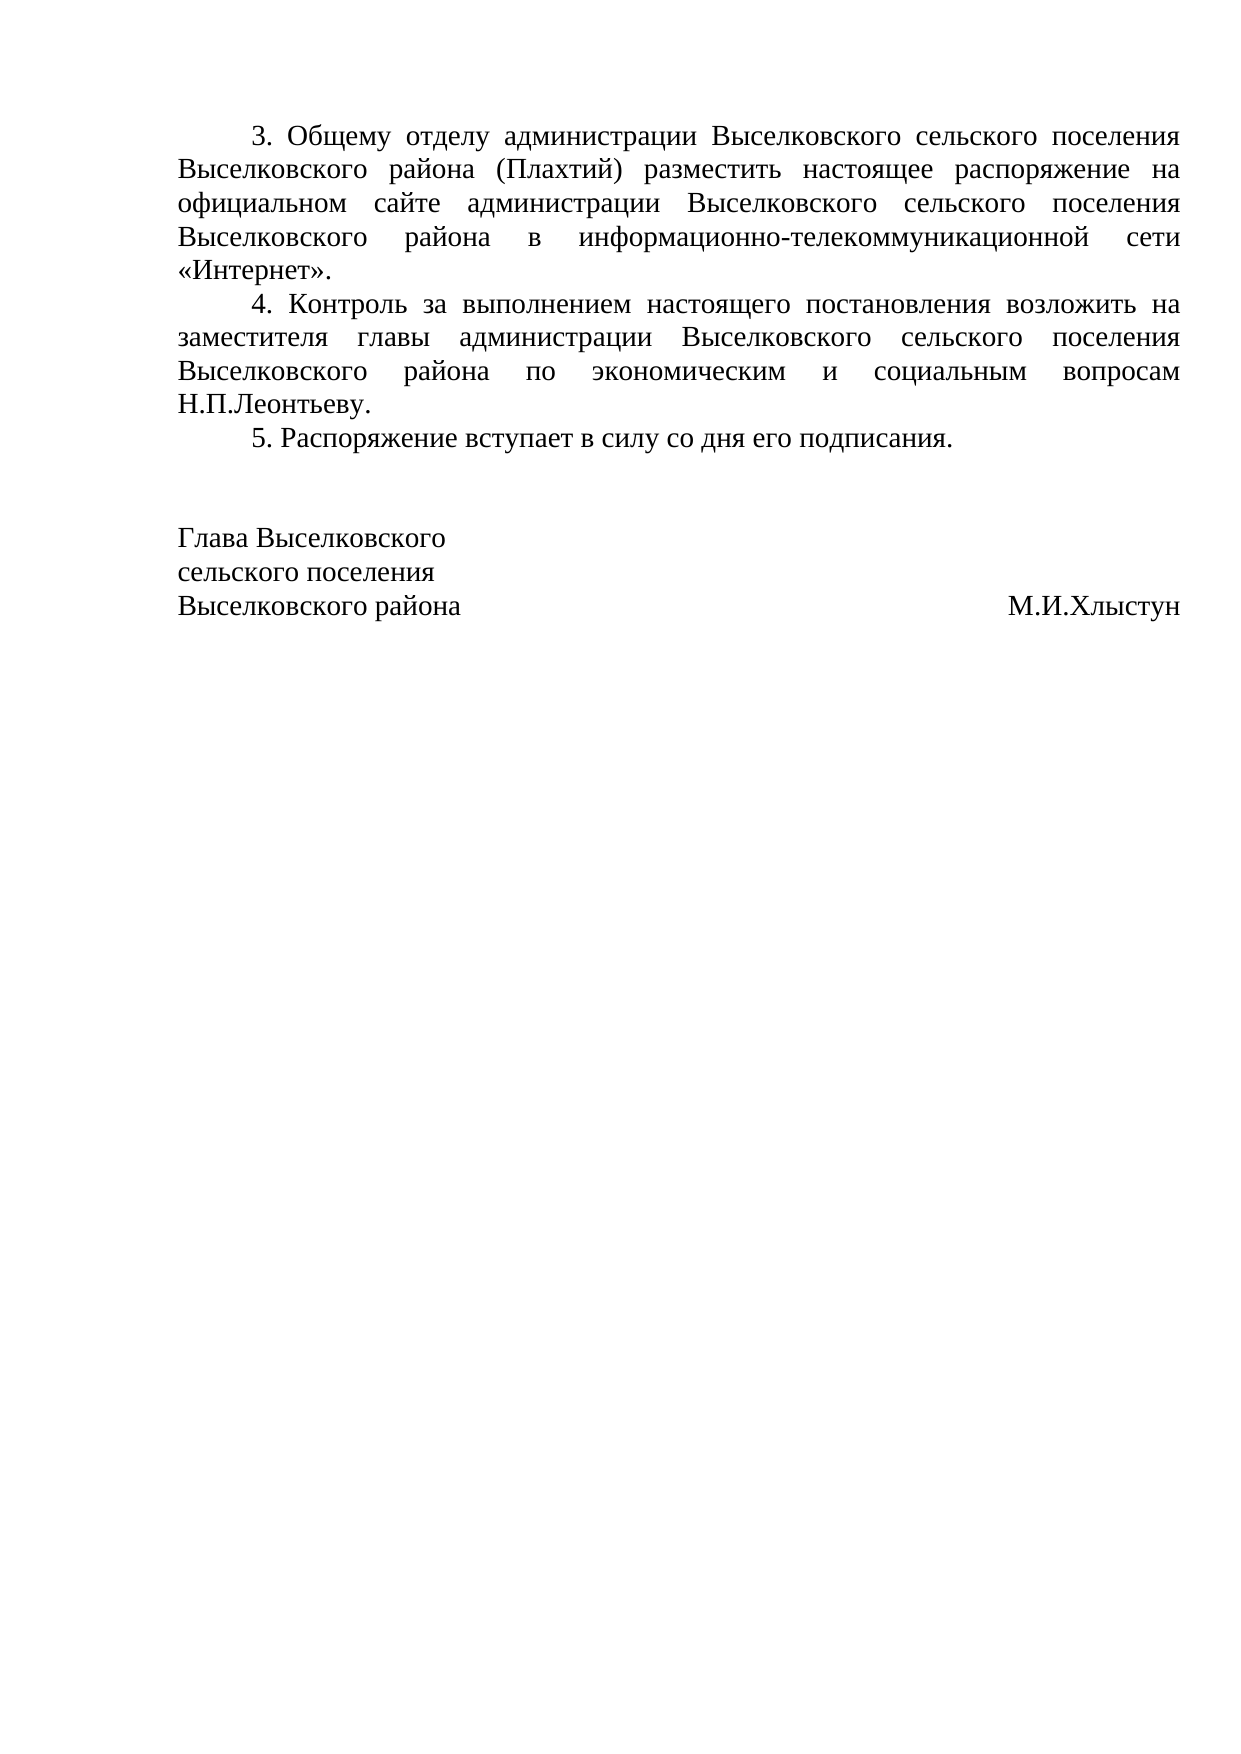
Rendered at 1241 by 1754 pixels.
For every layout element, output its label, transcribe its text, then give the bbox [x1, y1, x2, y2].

text Выселковского района М.И.Хлыстун [177, 588, 1181, 621]
text 4. Контроль за выполнением настоящего постановления возложить на заместителя главы администрации Выселковского сельского поселения Выселковского района по экономическим и социальным вопросам Н.П.Леонтьеву. [177, 286, 1181, 420]
text 5. Распоряжение вступает в силу со дня его подписания. [177, 420, 1181, 453]
text Глава Выселковского [177, 521, 1181, 554]
text сельского поселения [177, 554, 1181, 588]
text 3. Общему отделу администрации Выселковского сельского поселения Выселковского района (Плахтий) разместить настоящее распоряжение на официальном сайте администрации Выселковского сельского поселения Выселковского района в информационно-телекоммуникационной сети «Интернет». [177, 118, 1181, 286]
